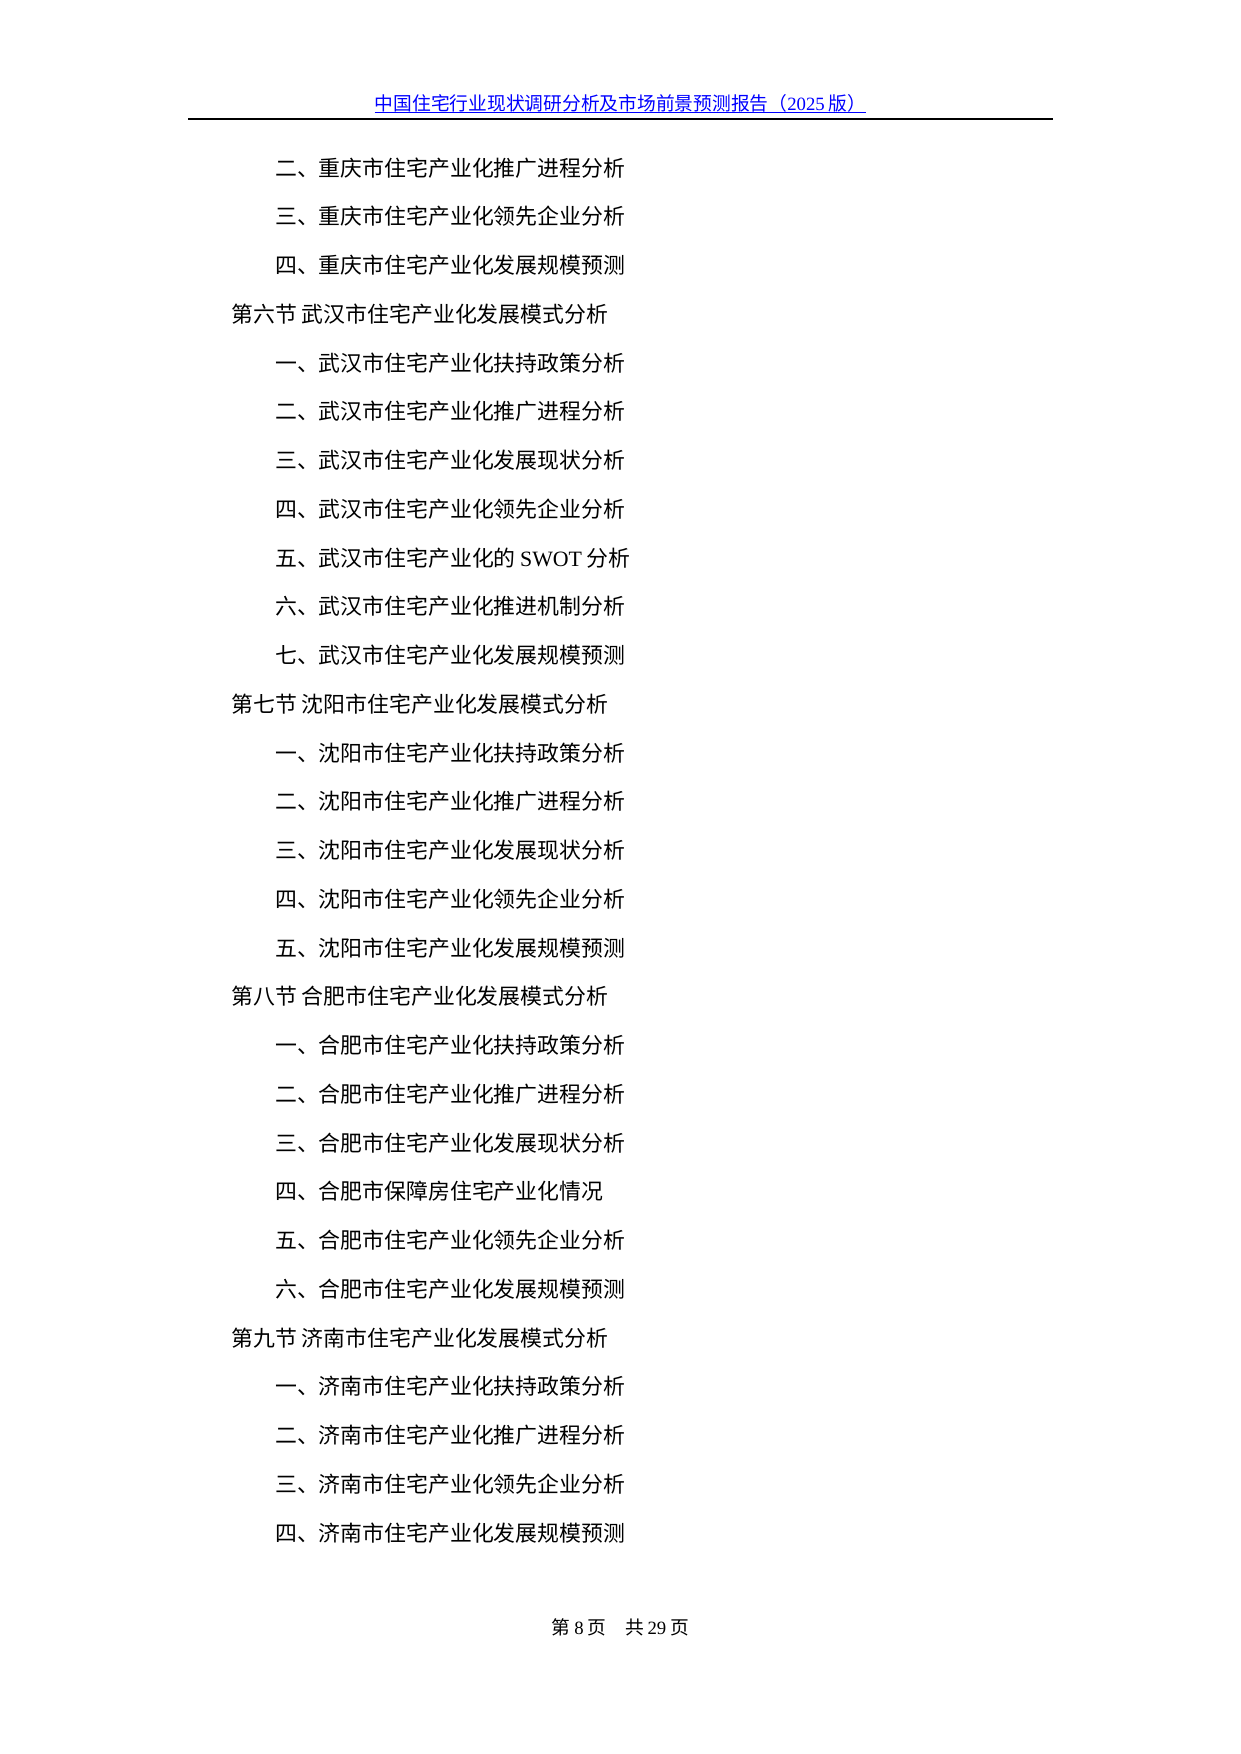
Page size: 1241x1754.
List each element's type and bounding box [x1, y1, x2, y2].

text [187, 150, 1053, 1548]
